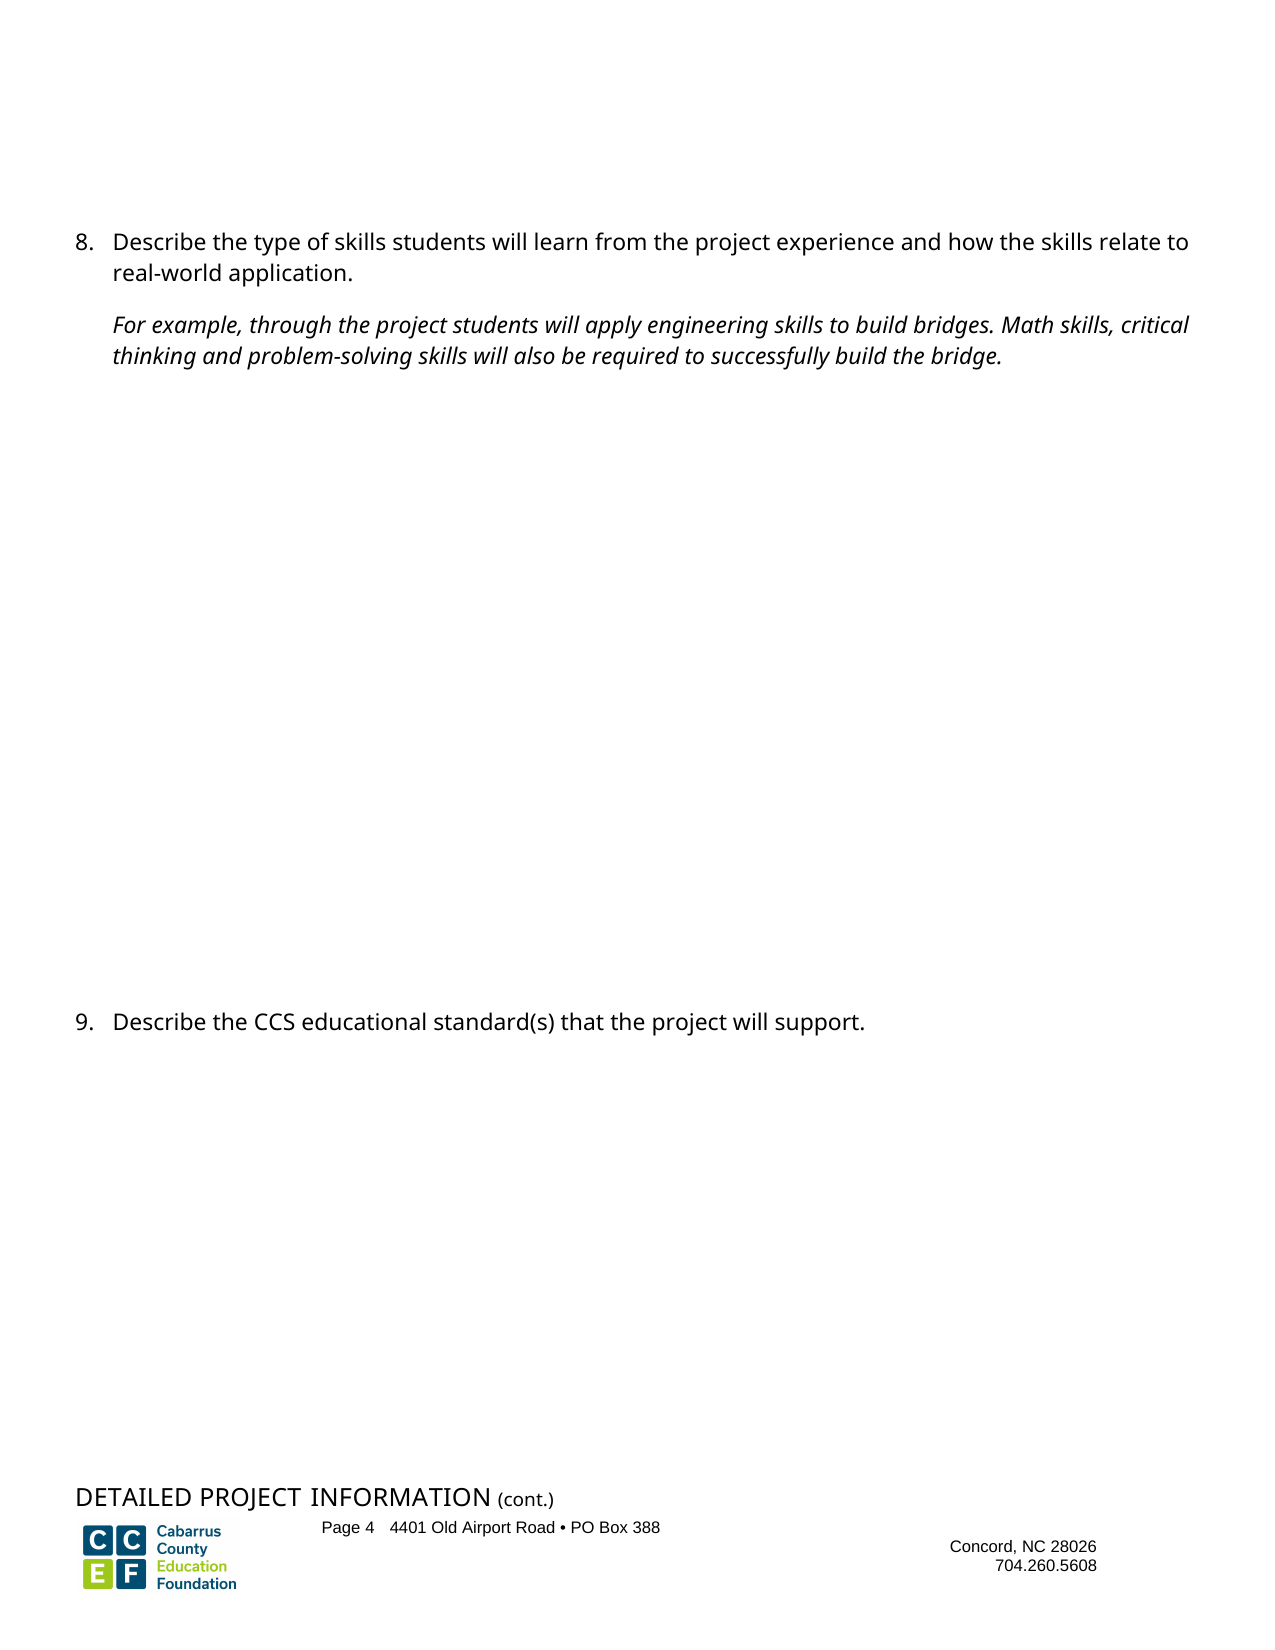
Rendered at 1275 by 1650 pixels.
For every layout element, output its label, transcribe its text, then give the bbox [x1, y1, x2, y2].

picture [75, 1518, 241, 1594]
list Describe the type of skills students will learn from the project experience and how the skills relate to real-world application. [75, 226, 1202, 288]
list Describe the CCS educational standard(s) that the project will support. [75, 1006, 1202, 1037]
text DETAILED PROJECT INFORMATION (cont.) [75, 1480, 1202, 1514]
text For example, through the project students will apply engineering skills to build bridges. Math skills, critical thinking and problem-solving skills will also be required to successfully build the bridge. [112, 309, 1202, 371]
